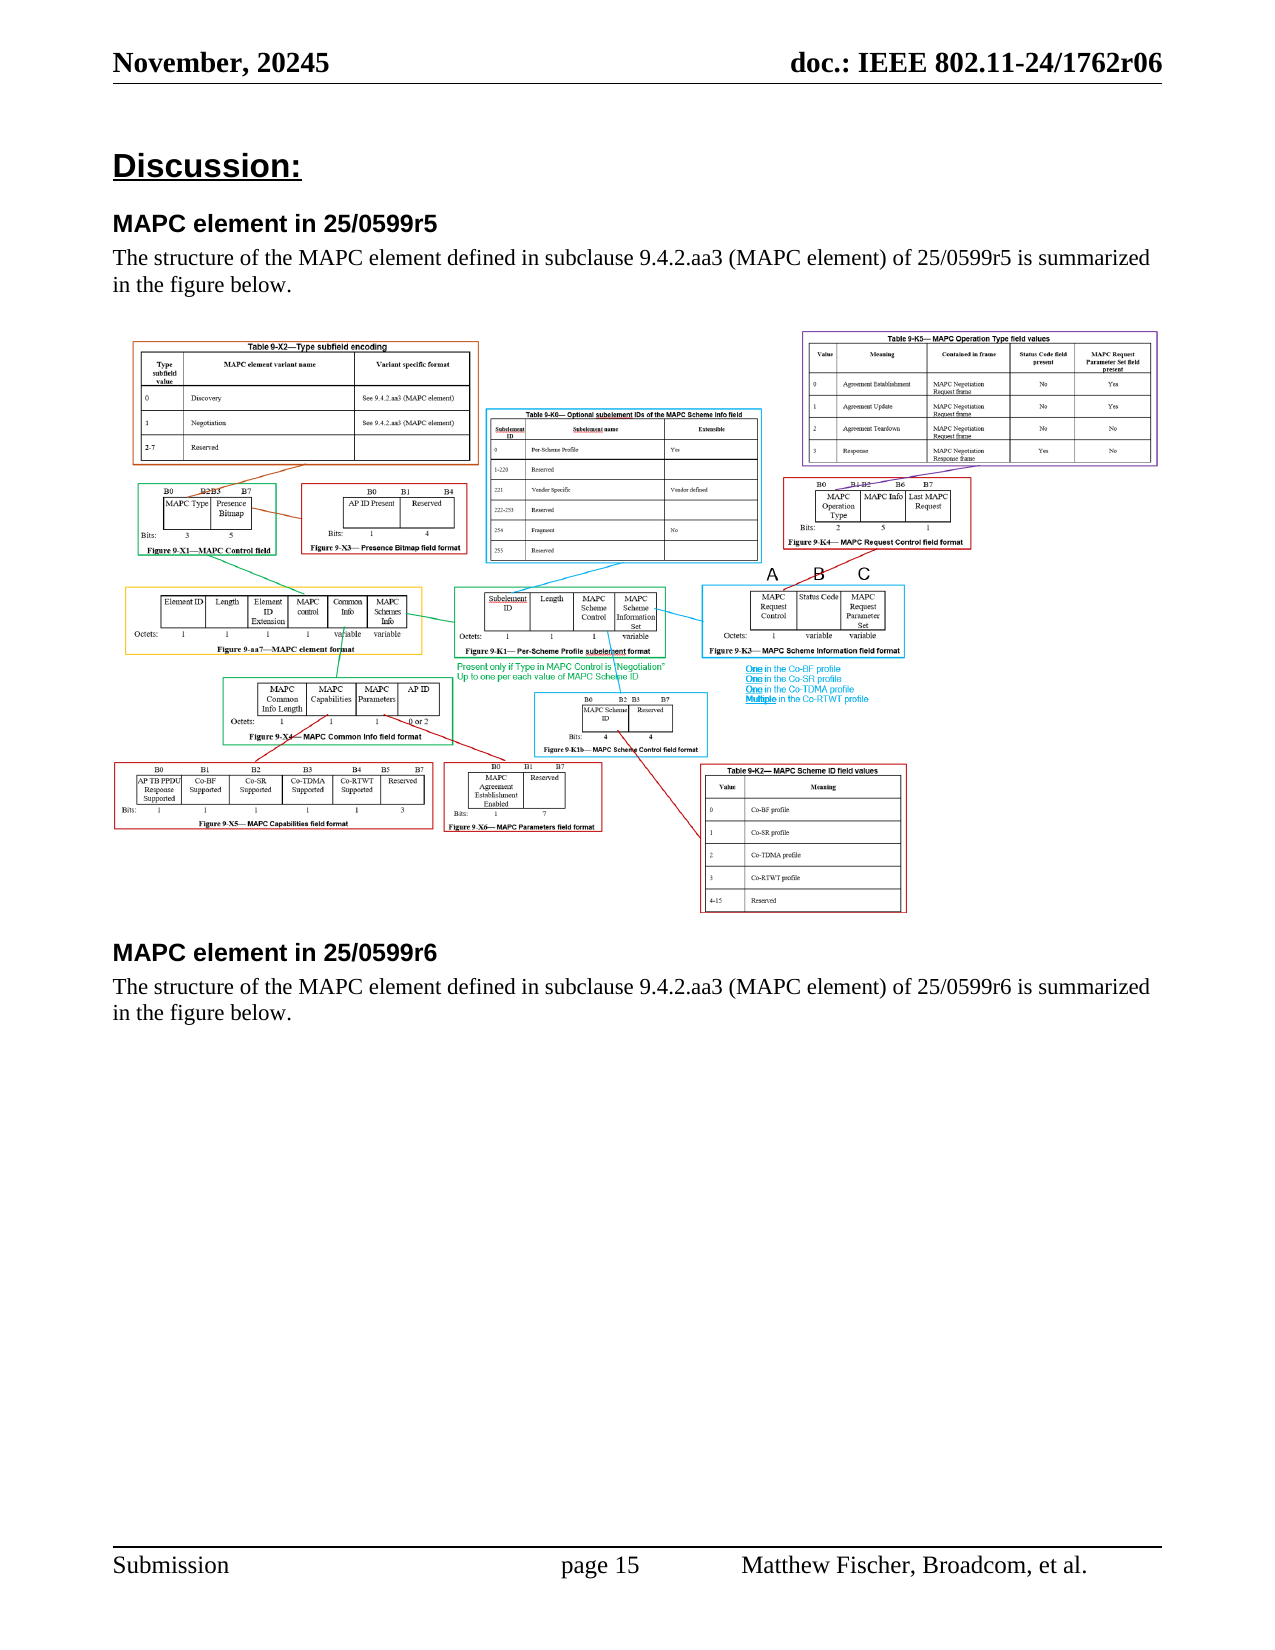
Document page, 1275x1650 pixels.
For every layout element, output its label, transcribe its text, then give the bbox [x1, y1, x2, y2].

picture [112, 323, 1163, 913]
text The structure of the MAPC element defined in subclause 9.4.2.aa3 (MAPC element) of 25/0599r5 is summarized in the figure below. [112, 244, 1162, 297]
text The structure of the MAPC element defined in subclause 9.4.2.aa3 (MAPC element) of 25/0599r6 is summarized in the figure below. [112, 973, 1162, 1025]
subtitle Discussion: [112, 146, 1162, 184]
subtitle MAPC element in 25/0599r5 [112, 209, 1162, 238]
subtitle MAPC element in 25/0599r6 [112, 938, 1162, 966]
